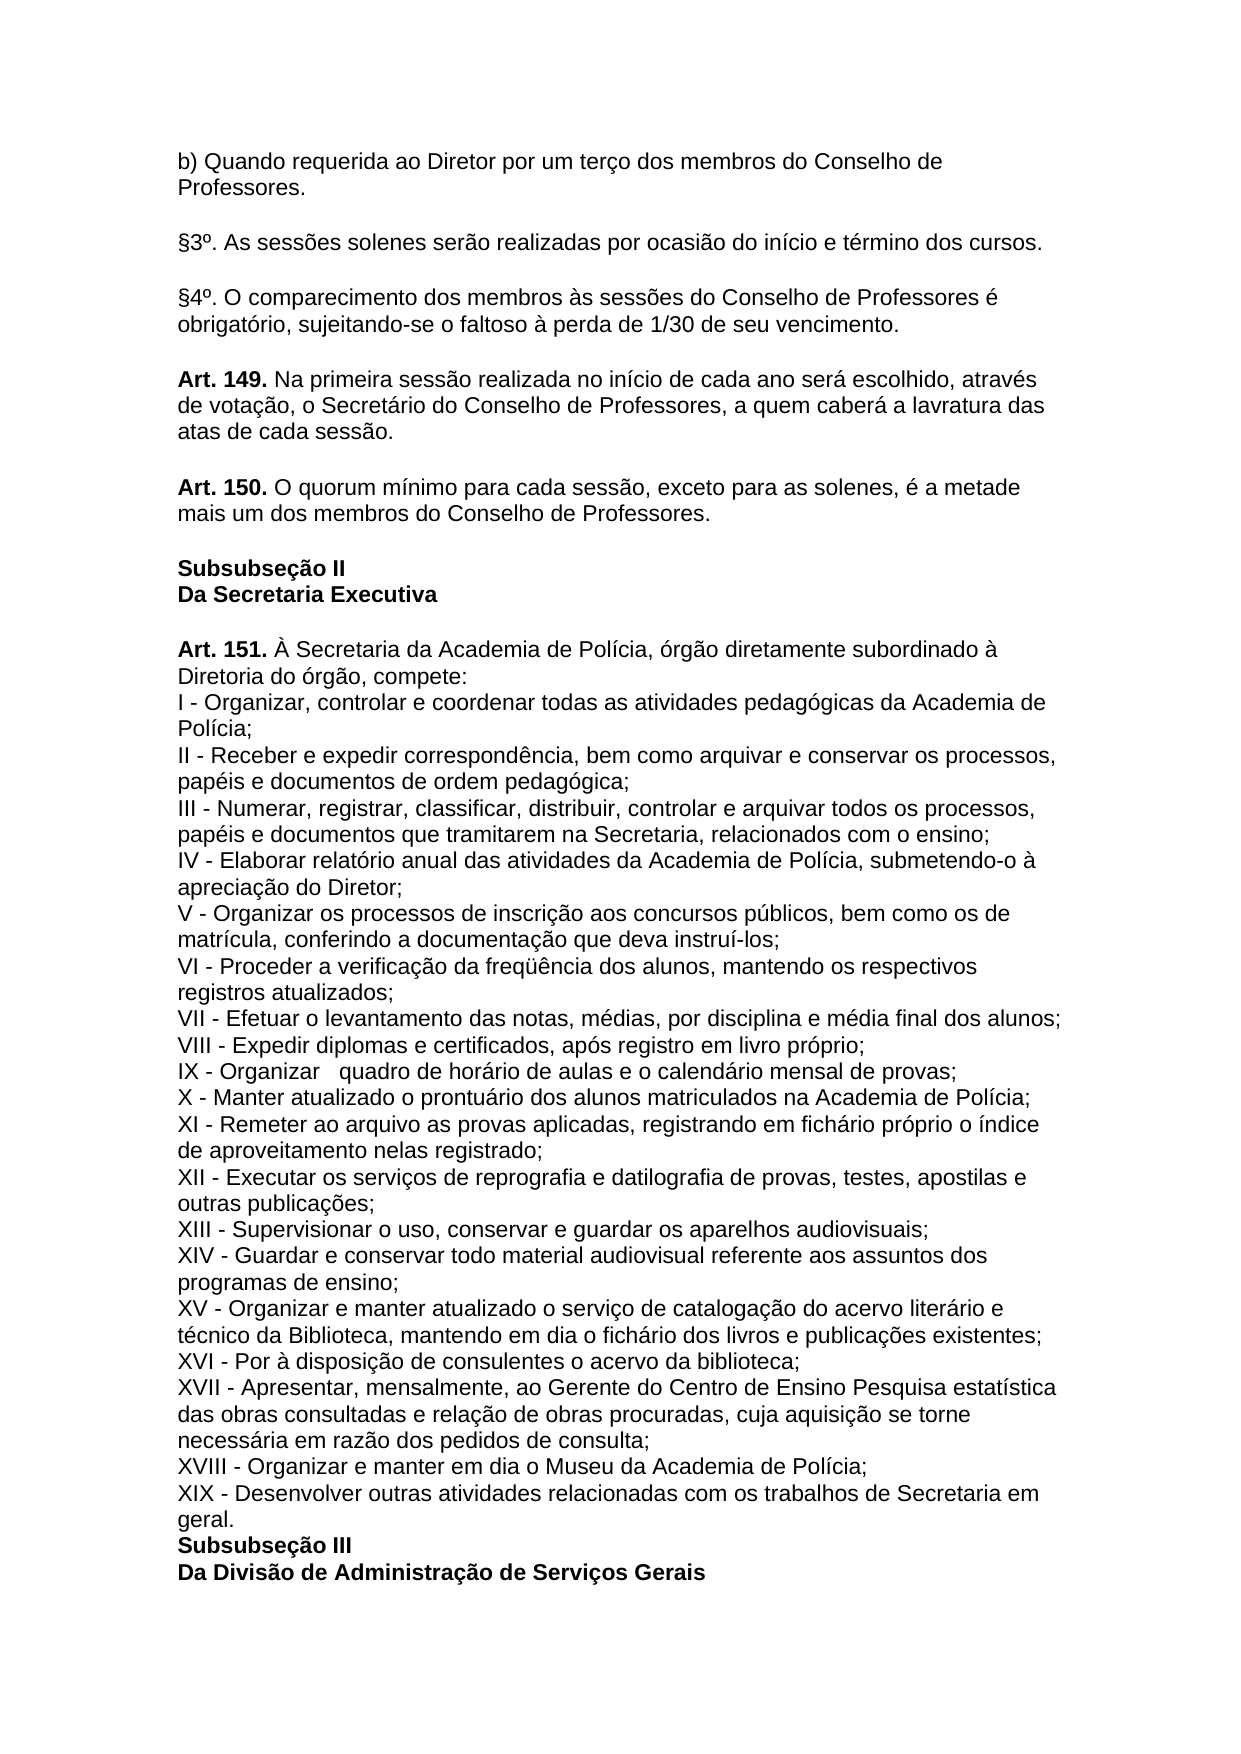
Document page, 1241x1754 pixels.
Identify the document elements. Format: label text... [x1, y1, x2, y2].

text X - Manter atualizado o prontuário dos alunos matriculados na Academia de Polícia; [177, 1084, 1063, 1111]
text Art. 151. À Secretaria da Academia de Polícia, órgão diretamente subordinado à Diretoria do órgão, compete: [177, 636, 1063, 689]
text XI - Remeter ao arquivo as provas aplicadas, registrando em fichário próprio o índice de aproveitamento nelas registrado; [177, 1111, 1063, 1163]
text VI - Proceder a verificação da freqüência dos alunos, mantendo os respectivos registros atualizados; [177, 953, 1063, 1005]
text XVI - Por à disposição de consulentes o acervo da biblioteca; [177, 1348, 1063, 1374]
text XIII - Supervisionar o uso, conservar e guardar os aparelhos audiovisuais; [177, 1216, 1063, 1242]
text Subsubseção III [177, 1532, 1063, 1559]
text Subsubseção II [177, 555, 1063, 581]
text Da Divisão de Administração de Serviços Gerais [177, 1559, 1063, 1585]
text XIV - Guardar e conservar todo material audiovisual referente aos assuntos dos programas de ensino; [177, 1242, 1063, 1295]
text I - Organizar, controlar e coordenar todas as atividades pedagógicas da Academia de Polícia; [177, 689, 1063, 742]
text VII - Efetuar o levantamento das notas, médias, por disciplina e média final dos alunos; [177, 1005, 1063, 1032]
text IV - Elaborar relatório anual das atividades da Academia de Polícia, submetendo-o à apreciação do Diretor; [177, 847, 1063, 900]
text XVII - Apresentar, mensalmente, ao Gerente do Centro de Ensino Pesquisa estatística das obras consultadas e relação de obras procuradas, cuja aquisição se torne necessária em razão dos pedidos de consulta; [177, 1374, 1063, 1453]
text Art. 150. O quorum mínimo para cada sessão, exceto para as solenes, é a metade mais um dos membros do Conselho de Professores. [177, 473, 1063, 526]
text XIX - Desenvolver outras atividades relacionadas com os trabalhos de Secretaria em geral. [177, 1480, 1063, 1532]
text III - Numerar, registrar, classificar, distribuir, controlar e arquivar todos os processos, papéis e documentos que tramitarem na Secretaria, relacionados com o ensino; [177, 794, 1063, 847]
text Art. 149. Na primeira sessão realizada no início de cada ano será escolhido, através de votação, o Secretário do Conselho de Professores, a quem caberá a lavratura das atas de cada sessão. [177, 366, 1063, 445]
text VIII - Expedir diplomas e certificados, após registro em livro próprio; [177, 1032, 1063, 1058]
text b) Quando requerida ao Diretor por um terço dos membros do Conselho de Professores. [177, 148, 1063, 200]
text §4º. O comparecimento dos membros às sessões do Conselho de Professores é obrigatório, sujeitando-se o faltoso à perda de 1/30 de seu vencimento. [177, 284, 1063, 337]
text II - Receber e expedir correspondência, bem como arquivar e conservar os processos, papéis e documentos de ordem pedagógica; [177, 742, 1063, 794]
text XV - Organizar e manter atualizado o serviço de catalogação do acervo literário e técnico da Biblioteca, mantendo em dia o fichário dos livros e publicações existentes; [177, 1295, 1063, 1348]
text §3º. As sessões solenes serão realizadas por ocasião do início e término dos cursos. [177, 229, 1063, 255]
text XVIII - Organizar e manter em dia o Museu da Academia de Polícia; [177, 1453, 1063, 1480]
text Da Secretaria Executiva [177, 581, 1063, 608]
text IX - Organizar quadro de horário de aulas e o calendário mensal de provas; [177, 1058, 1063, 1084]
text V - Organizar os processos de inscrição aos concursos públicos, bem como os de matrícula, conferindo a documentação que deva instruí-los; [177, 900, 1063, 953]
text XII - Executar os serviços de reprografia e datilografia de provas, testes, apostilas e outras publicações; [177, 1163, 1063, 1216]
